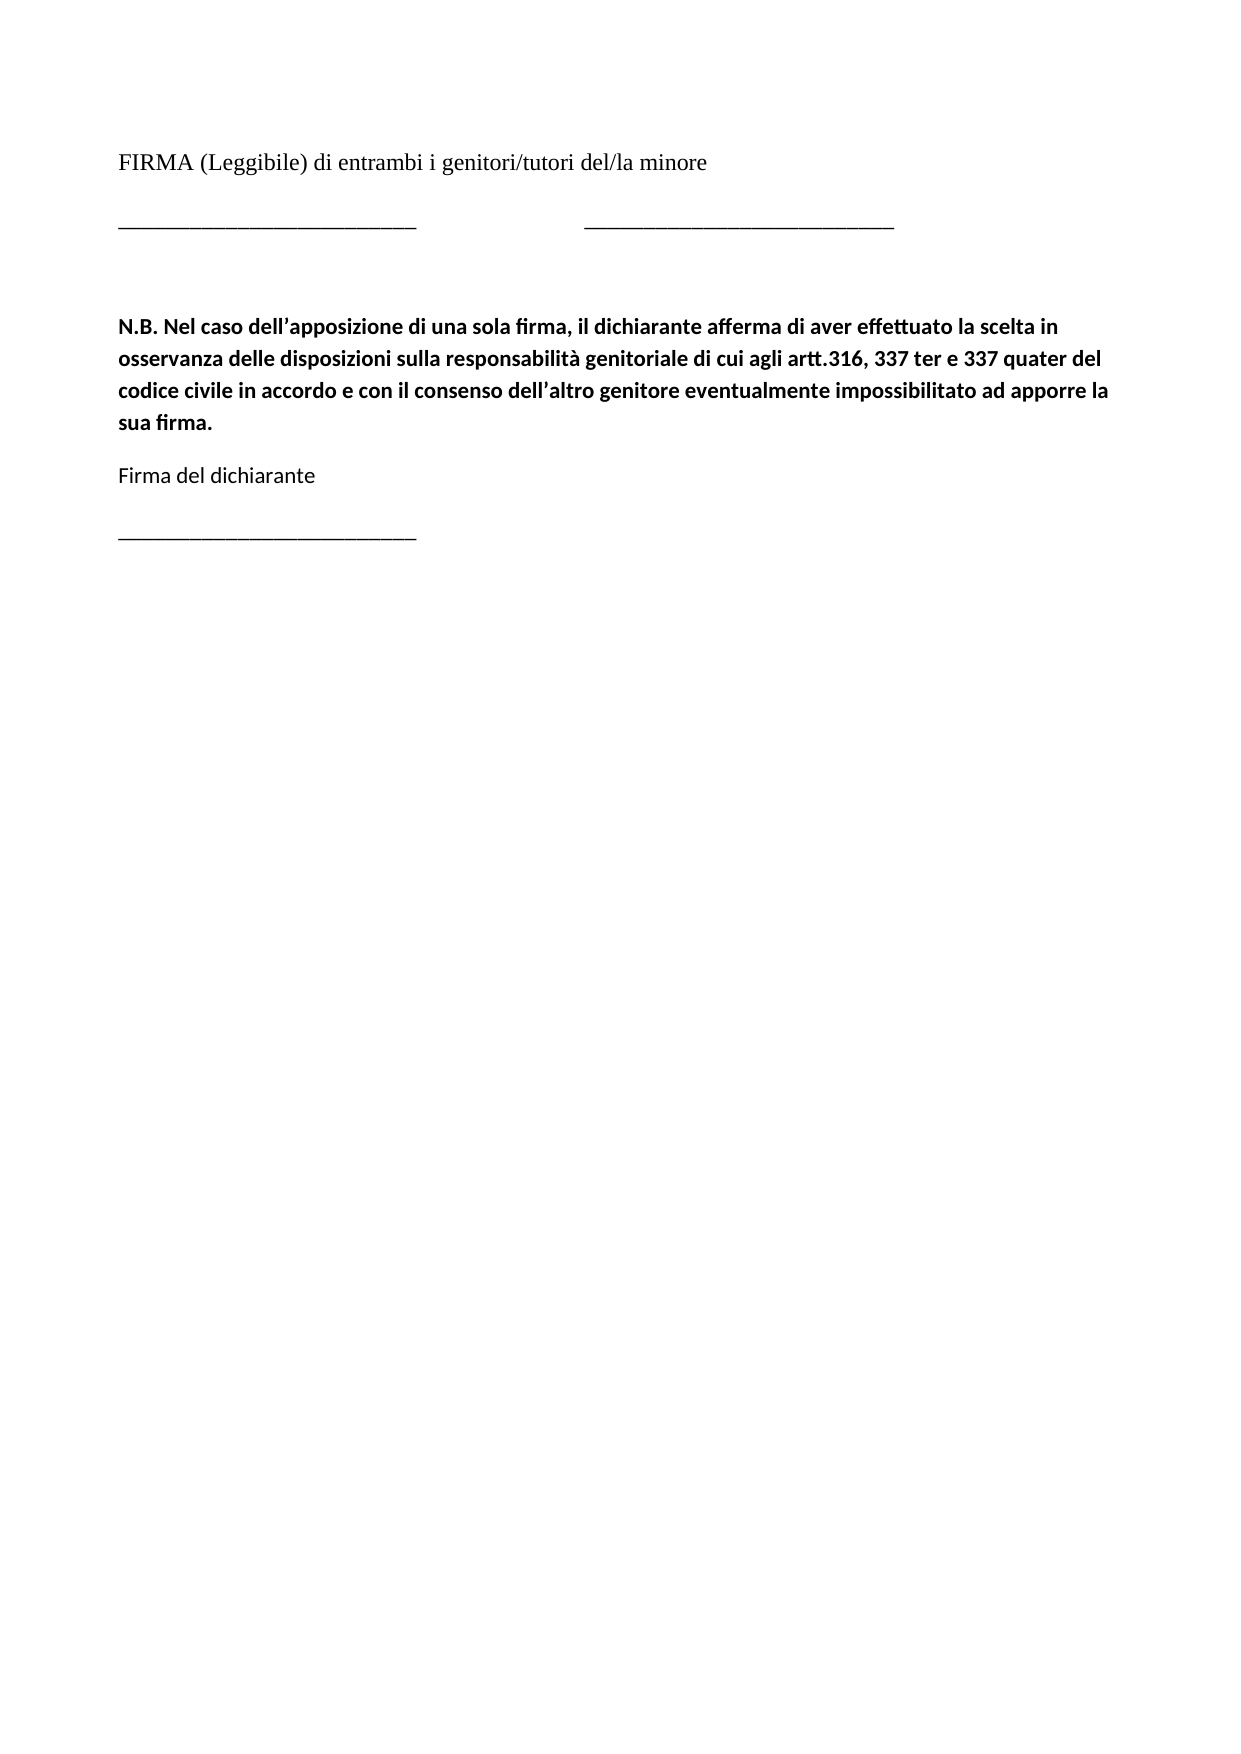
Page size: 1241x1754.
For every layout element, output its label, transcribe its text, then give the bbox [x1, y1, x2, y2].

text N.B. Nel caso dell’apposizione di una sola firma, il dichiarante afferma di aver effettuato la scelta in osservanza delle disposizioni sulla responsabilità genitoriale di cui agli artt.316, 337 ter e 337 quater del codice civile in accordo e con il consenso dell’altro genitore eventualmente impossibilitato ad apporre la sua firma. [118, 312, 1122, 436]
text _________________________ __________________________ [118, 203, 1122, 232]
text _________________________ [118, 514, 1122, 544]
text Firma del dichiarante [118, 461, 1122, 489]
text FIRMA (Leggibile) di entrambi i genitori/tutori del/la minore [118, 148, 1122, 175]
